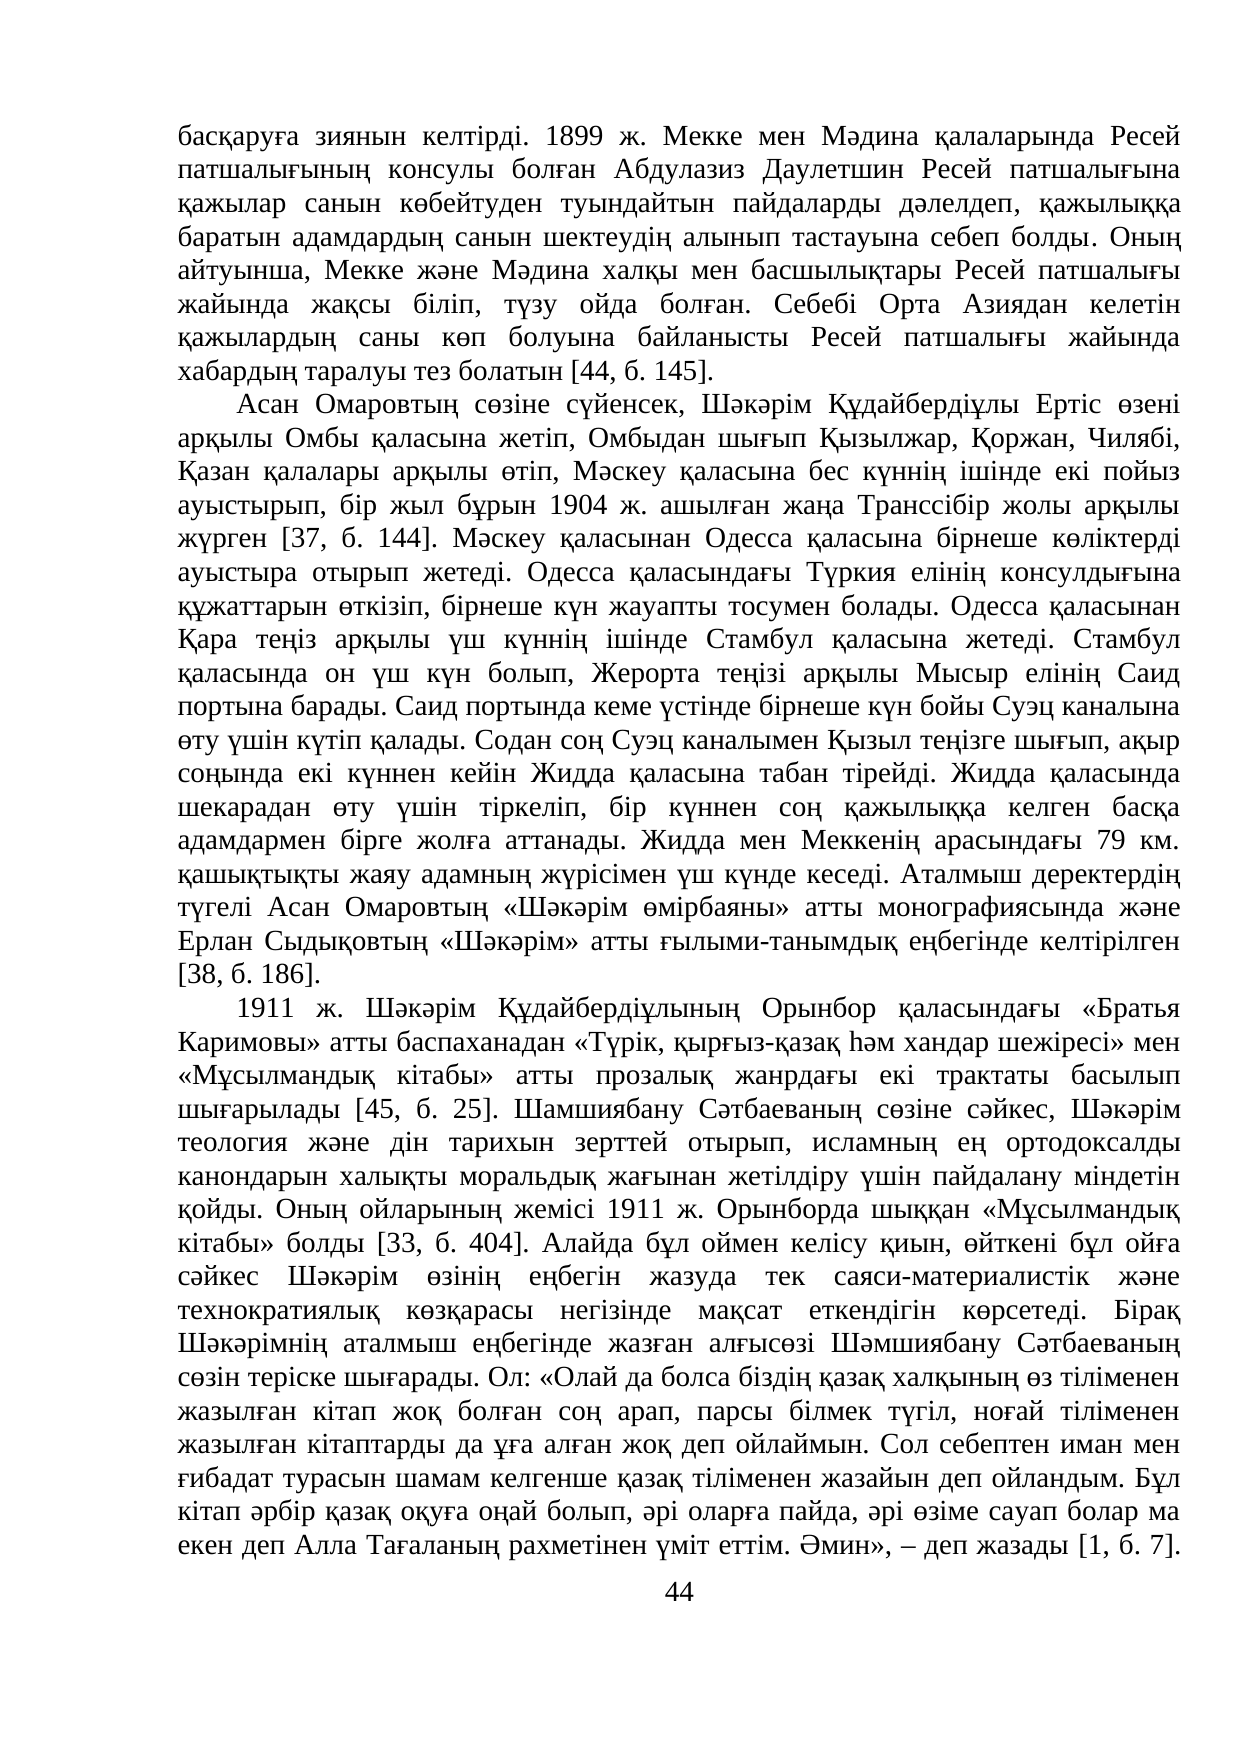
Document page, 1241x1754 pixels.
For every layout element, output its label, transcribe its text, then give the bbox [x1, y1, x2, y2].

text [177, 990, 1181, 1560]
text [177, 118, 1181, 386]
text Асан Омаровтың сөзіне сүйенсек, Шәкәрім Құдайбердіұлы Ертіс өзені арқылы Омбы қаласына жетіп, Омбыдан шығып Қызылжар, Қоржан, Чилябі, Қазан қалалары арқылы өтіп, Мәскеу қаласына бес күннің ішінде екі пойыз ауыстырып, бір жыл бұрын 1904 ж. ашылған жаңа Транссібір жолы арқылы жүрген [37, б. 144]. Мәскеу қаласынан Одесса қаласына бірнеше көліктерді ауыстыра отырып жетеді. Одесса қаласындағы Түркия елінің консулдығына құжаттарын өткізіп, бірнеше күн жауапты тосумен болады. Одесса қаласынан Қара теңіз арқылы үш күннің ішінде Стамбул қаласына жетеді. Стамбул қаласында он үш күн болып, Жерорта теңізі арқылы Мысыр елінің Саид портына барады. Саид портында кеме үстінде бірнеше күн бойы Суэц каналына өту үшін күтіп қалады. Содан соң Суэц каналымен Қызыл теңізге шығып, ақыр соңында екі күннен кейін Жидда қаласына табан тірейді. Жидда қаласында шекарадан өту үшін тіркеліп, бір күннен соң қажылыққа келген басқа адамдармен бірге жолға аттанады. Жидда мен Меккенің арасындағы 79 км. қашықтықты жаяу адамның жүрісімен үш күнде кеседі. Аталмыш деректердің түгелі Асан Омаровтың «Шәкәрім өмірбаяны» атты монографиясында және Ерлан Сыдықовтың «Шәкәрім» атты ғылыми-танымдық еңбегінде келтірілген [38, б. 186]. [177, 386, 1181, 990]
